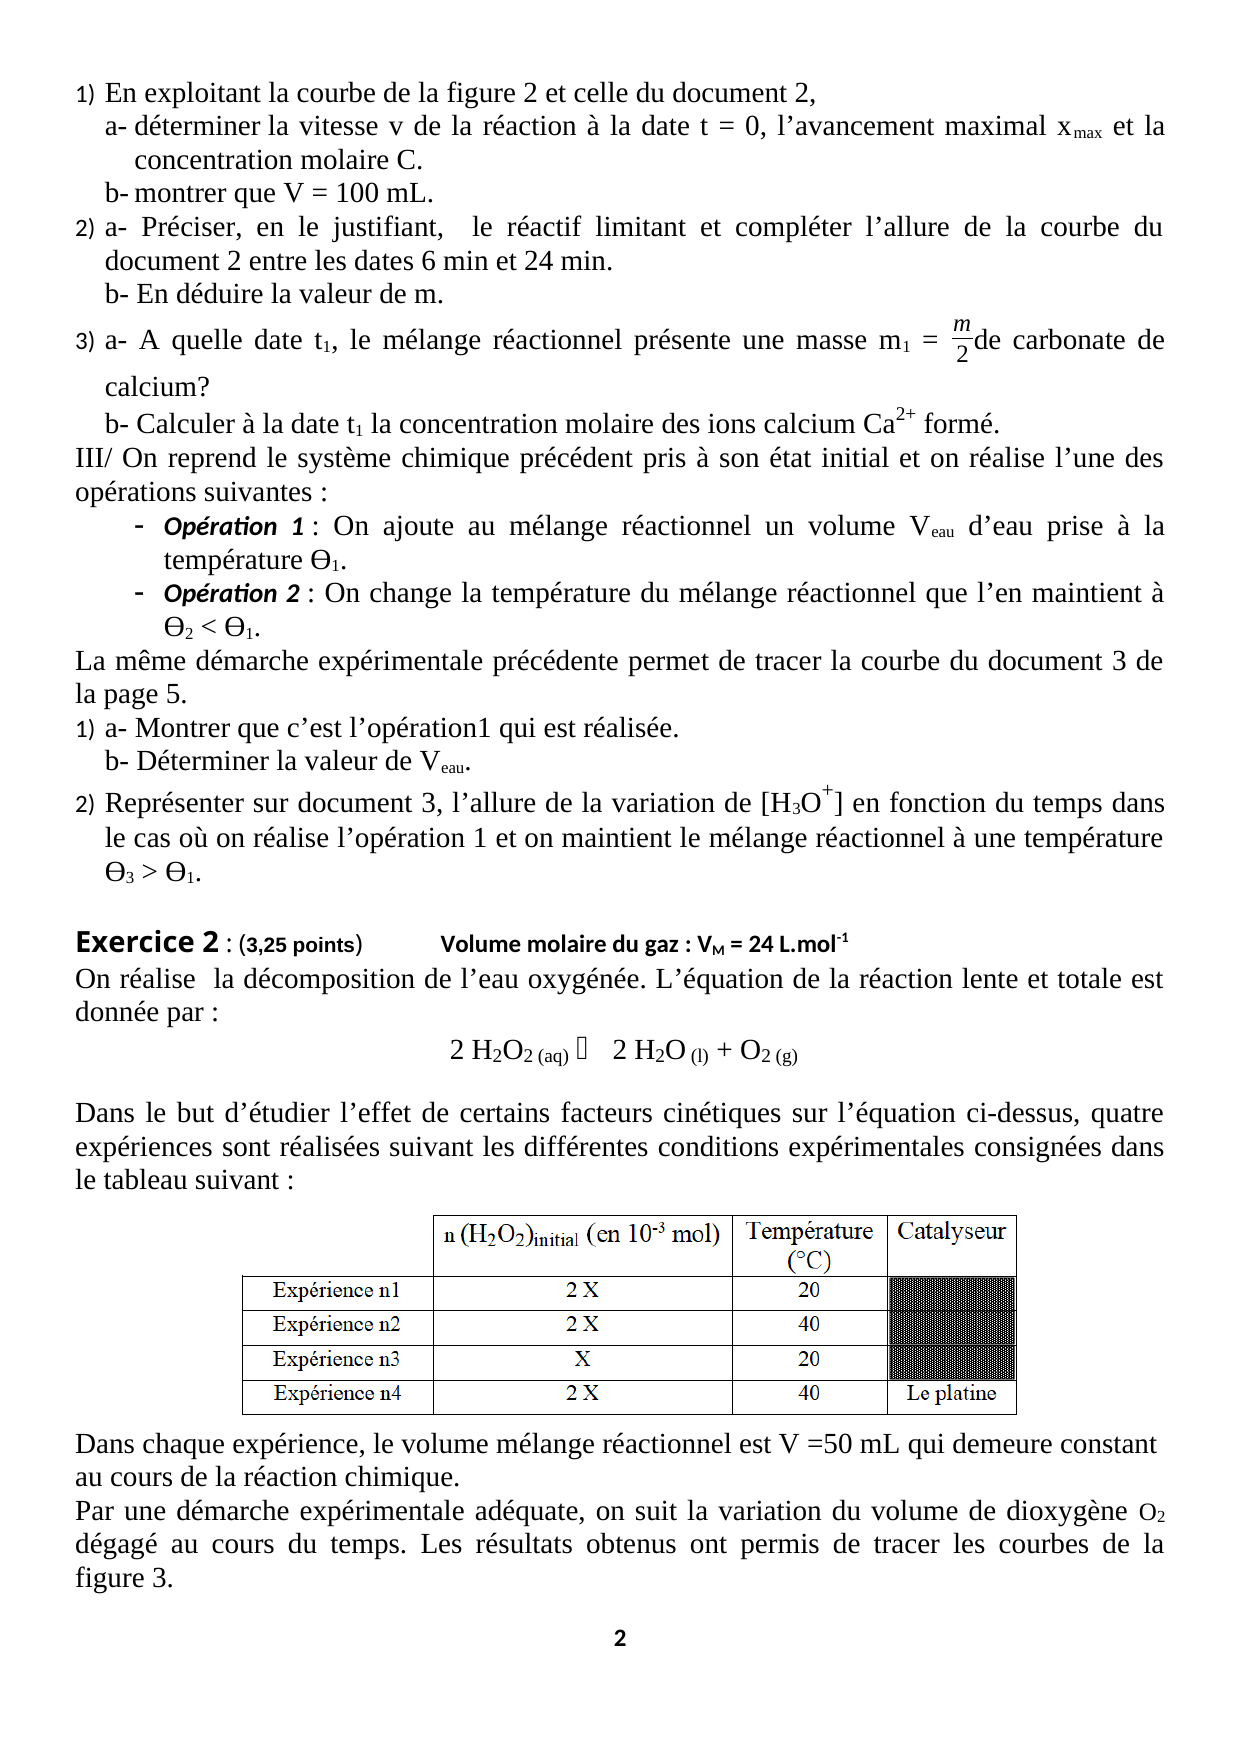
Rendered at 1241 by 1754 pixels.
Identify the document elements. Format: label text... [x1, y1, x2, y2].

list a- A quelle date t1, le mélange réactionnel présente une masse m1 = de carbonate de calcium? [75, 310, 1165, 402]
list Opération 2 : On change la température du mélange réactionnel que l’en maintient à ϴ2 < ϴ1. [134, 575, 1165, 643]
text Dans chaque expérience, le volume mélange réactionnel est V =50 mL qui demeure constant au cours de la réaction chimique. [75, 1426, 1165, 1493]
list montrer que V = 100 mL. [104, 176, 1165, 209]
picture [239, 1211, 1019, 1417]
text Exercice 2 : (3,25 points) Volume molaire du gaz : VM = 24 L.mol-1 [75, 921, 1165, 961]
list En exploitant la courbe de la figure 2 et celle du document 2, [75, 75, 1165, 108]
text On réalise la décomposition de l’eau oxygénée. L’équation de la réaction lente et totale est donnée par : [75, 961, 1165, 1028]
list déterminer la vitesse v de la réaction à la date t = 0, l’avancement maximal xmax et la concentration molaire C. [104, 108, 1165, 176]
list a- Préciser, en le justifiant, le réactif limitant et compléter l’allure de la courbe du document 2 entre les dates 6 min et 24 min. [75, 209, 1165, 276]
text 2 H2O2 (aq) 2 H2O (l) + O2 (g) [75, 1028, 1165, 1066]
list Opération 1 : On ajoute au mélange réactionnel un volume Veau d’eau prise à la température ϴ1. [134, 508, 1165, 575]
text Par une démarche expérimentale adéquate, on suit la variation du volume de dioxygène O2 dégagé au cours du temps. Les résultats obtenus ont permis de tracer les courbes de la figure 3. [75, 1493, 1165, 1593]
text b- En déduire la valeur de m. [104, 276, 1165, 310]
text La même démarche expérimentale précédente permet de tracer la courbe du document 3 de la page 5. [75, 643, 1165, 710]
text III/ On reprend le système chimique précédent pris à son état initial et on réalise l’une des opérations suivantes : [75, 441, 1165, 508]
text b- Calculer à la date t1 la concentration molaire des ions calcium Ca2+ formé. [104, 402, 1165, 441]
list Représenter sur document 3, l’allure de la variation de [H3O+] en fonction du temps dans le cas où on réalise l’opération 1 et on maintient le mélange réactionnel à une température ϴ3 > ϴ1. [75, 777, 1165, 887]
text Dans le but d’étudier l’effet de certains facteurs cinétiques sur l’équation ci-dessus, quatre expériences sont réalisées suivant les différentes conditions expérimentales consignées dans le tableau suivant : [75, 1095, 1165, 1196]
text b- Déterminer la valeur de Veau. [104, 743, 1165, 777]
list a- Montrer que c’est l’opération1 qui est réalisée. [75, 710, 1165, 743]
